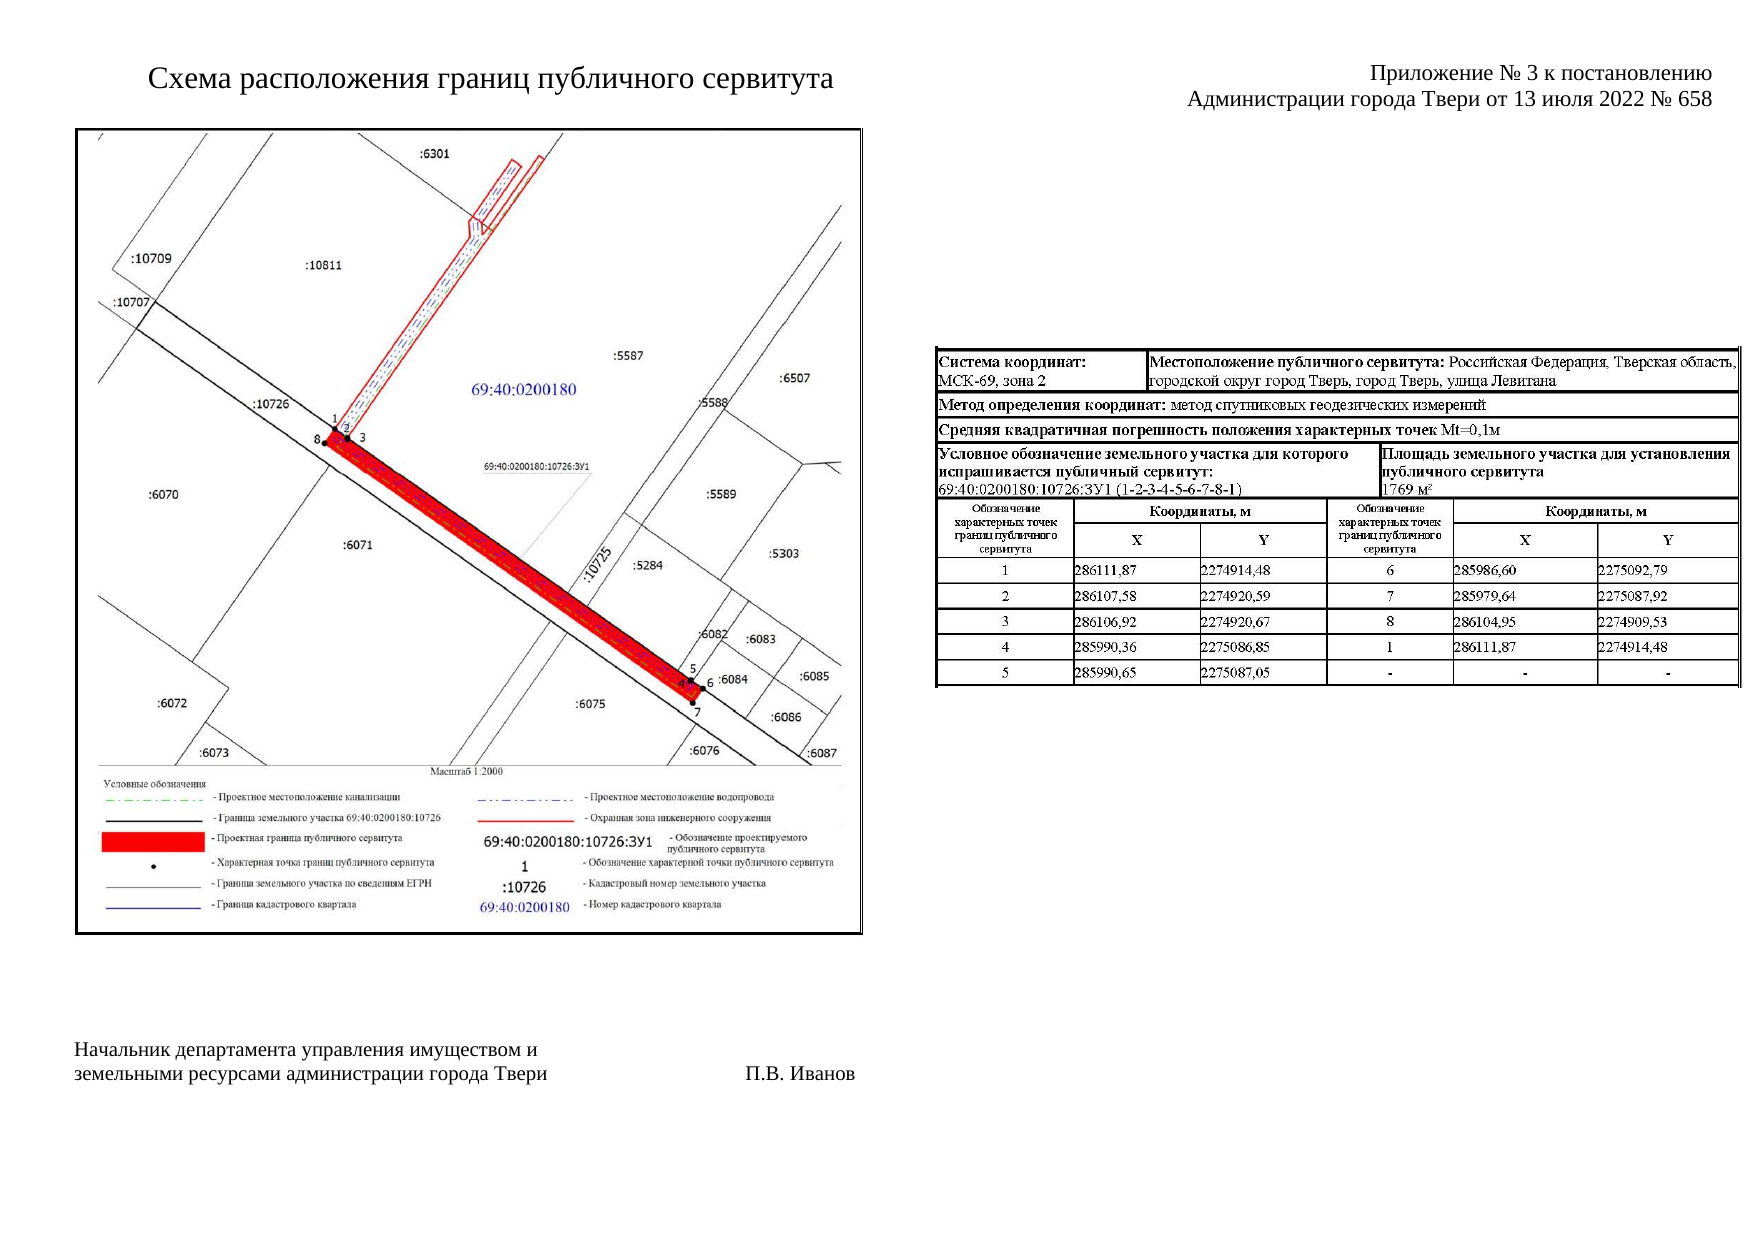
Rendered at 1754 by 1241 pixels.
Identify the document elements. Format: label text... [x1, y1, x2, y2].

picture [930, 346, 1744, 688]
text Администрации города Твери от 13 июля 2022 № 658 [930, 85, 1713, 112]
text земельными ресурсами администрации города Твери П.В. Иванов [74, 1061, 856, 1085]
text Схема расположения границ публичного сервитута [74, 59, 856, 95]
text Приложение № 3 к постановлению [930, 59, 1713, 85]
text Начальник департамента управления имуществом и [74, 1037, 856, 1061]
picture [73, 128, 865, 937]
